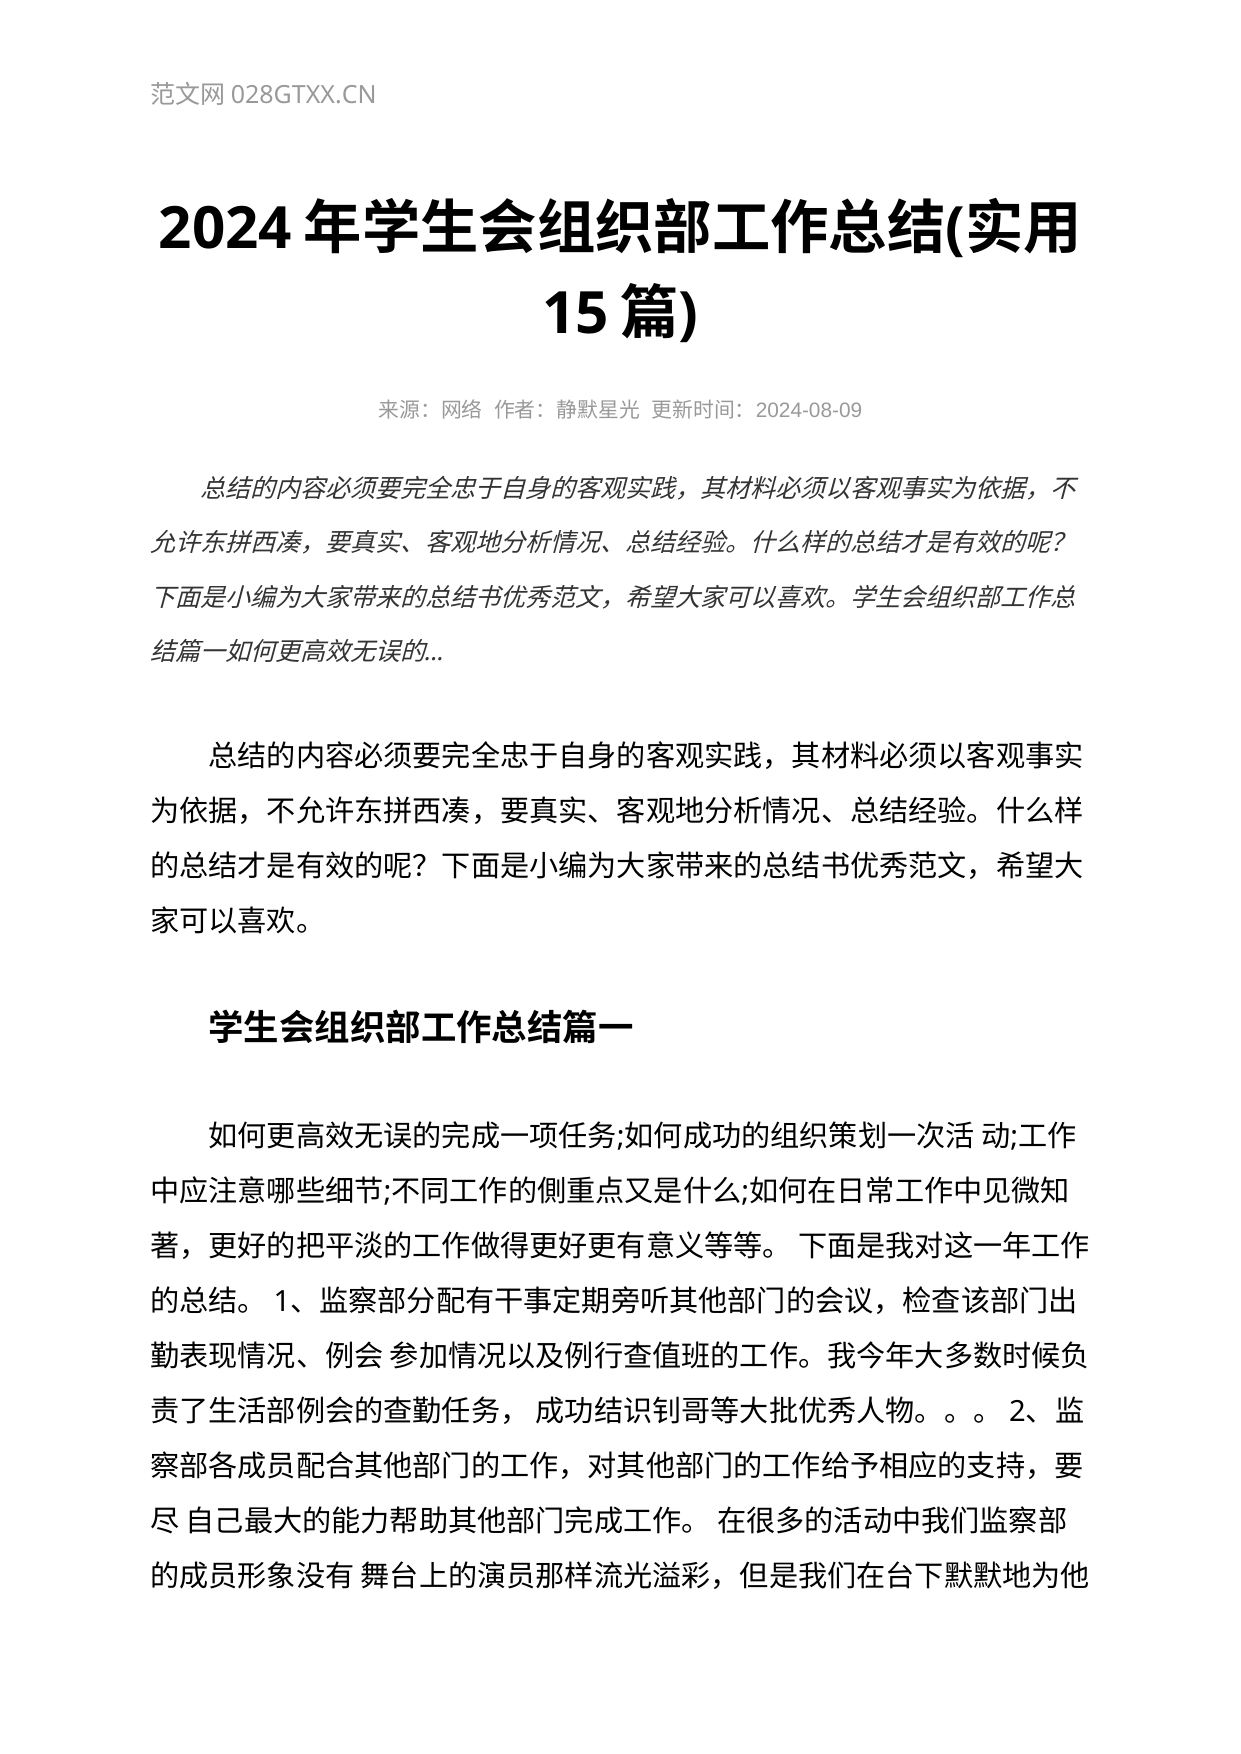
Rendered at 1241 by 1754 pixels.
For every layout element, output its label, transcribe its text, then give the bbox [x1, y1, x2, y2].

text 总结的内容必须要完全忠于自身的客观实践，其材料必须以客观事实为依据，不允许东拼西凑，要真实、客观地分析情况、总结经验。什么样的总结才是有效的呢？下面是小编为大家带来的总结书优秀范文，希望大家可以喜欢。 [150, 733, 1090, 940]
text 学生会组织部工作总结篇一 [150, 999, 1090, 1051]
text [150, 1113, 1090, 1595]
subtitle 2024年学生会组织部工作总结(实用15篇) [150, 181, 1090, 351]
text 总结的内容必须要完全忠于自身的客观实践，其材料必须以客观事实为依据，不允许东拼西凑，要真实、客观地分析情况、总结经验。什么样的总结才是有效的呢？下面是小编为大家带来的总结书优秀范文，希望大家可以喜欢。学生会组织部工作总结篇一如何更高效无误的... [150, 468, 1090, 668]
text 来源：网络 作者：静默星光 更新时间：2024-08-09 [150, 398, 1090, 422]
